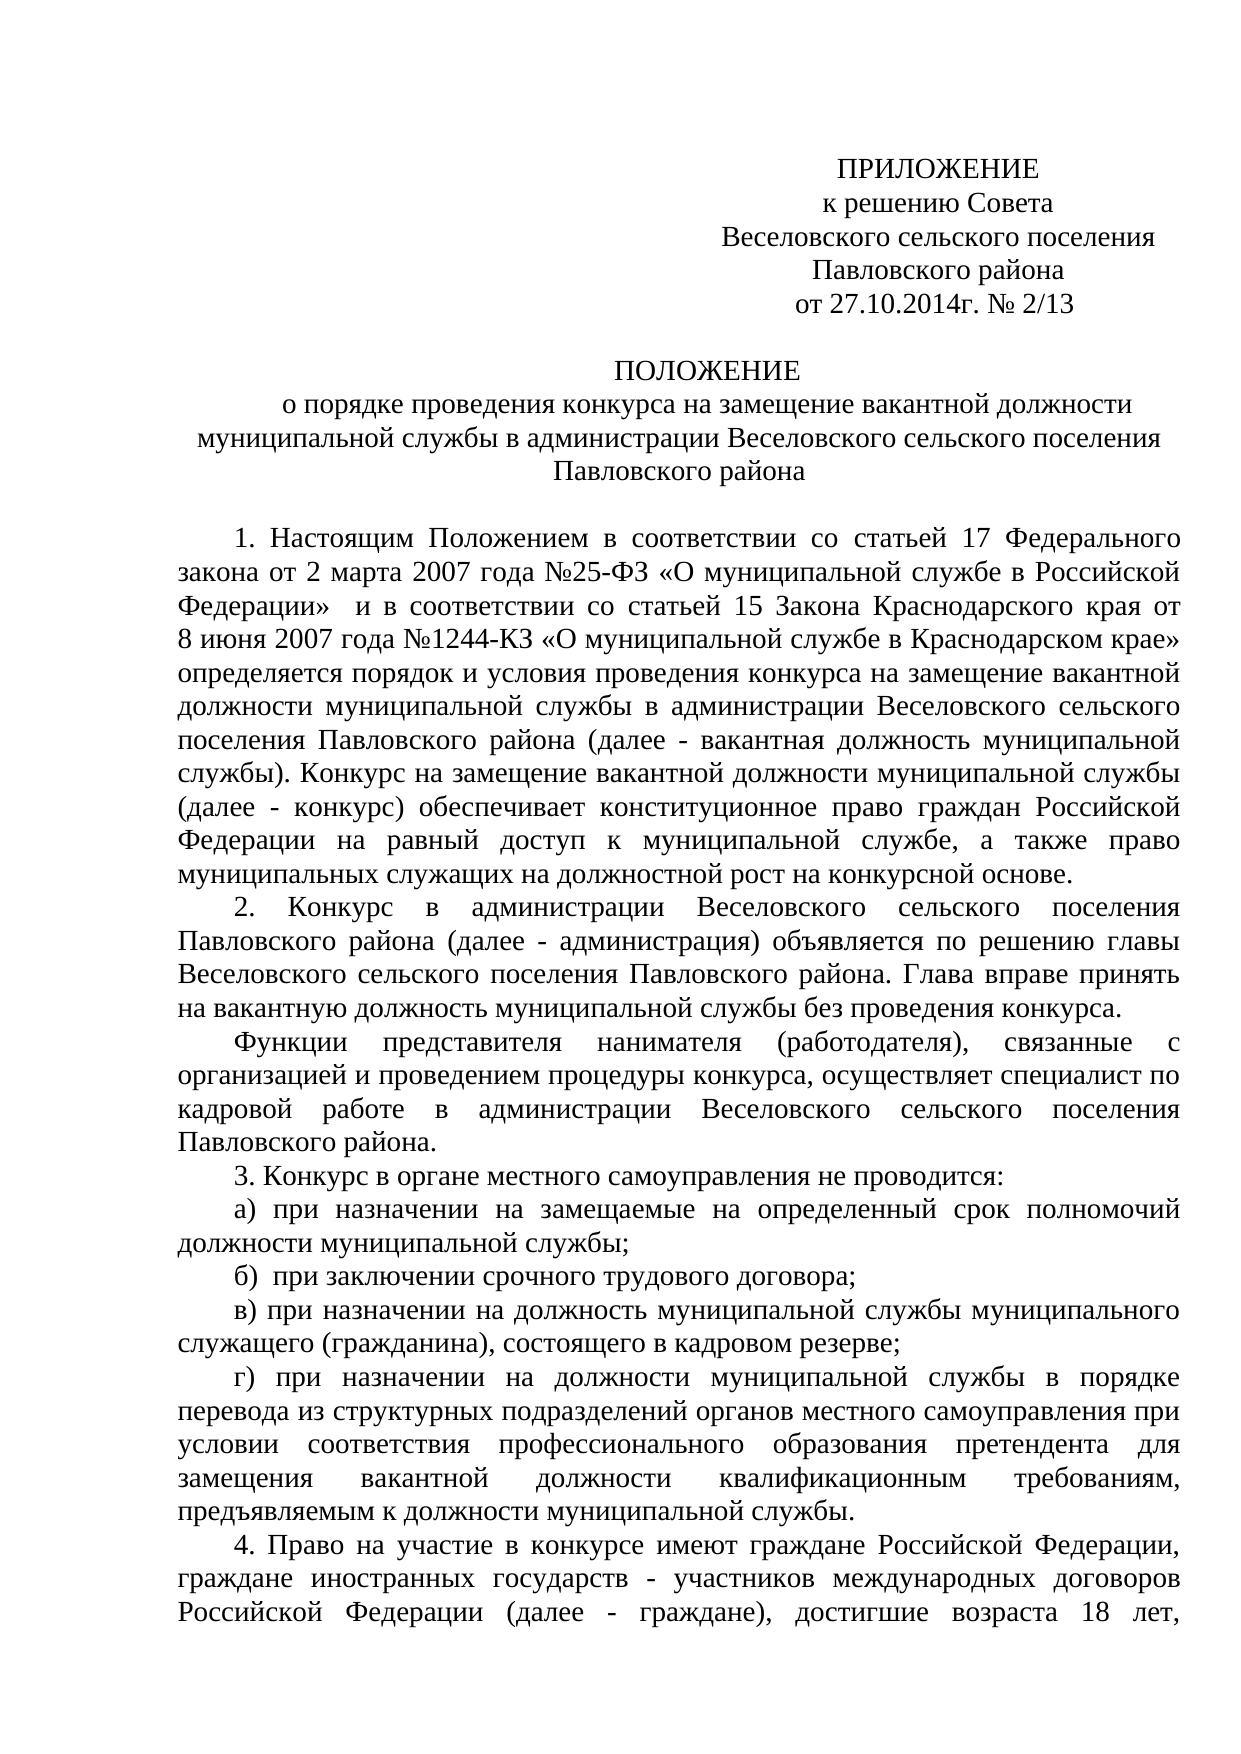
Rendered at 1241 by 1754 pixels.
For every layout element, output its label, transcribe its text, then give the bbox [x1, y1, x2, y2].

text от 27.10.2014г. № 2/13 [177, 286, 1181, 319]
text б) при заключении срочного трудового договора; [177, 1258, 1181, 1292]
text ПОЛОЖЕНИЕ [177, 353, 1181, 386]
text ПРИЛОЖЕНИЕ [177, 152, 1181, 185]
text о порядке проведения конкурса на замещение вакантной должности муниципальной службы в администрации Веселовского сельского поселения Павловского района [177, 386, 1181, 487]
text 3. Конкурс в органе местного самоуправления не проводится: [177, 1158, 1181, 1191]
text Функции представителя нанимателя (работодателя), связанные с организацией и проведением процедуры конкурса, осуществляет специалист по кадровой работе в администрации Веселовского сельского поселения Павловского района. [177, 1024, 1181, 1158]
text г) при назначении на должности муниципальной службы в порядке перевода из структурных подразделений органов местного самоуправления при условии соответствия профессионального образования претендента для замещения вакантной должности квалификационным требованиям, предъявляемым к должности муниципальной службы. [177, 1359, 1181, 1527]
text а) при назначении на замещаемые на определенный срок полномочий должности муниципальной службы; [177, 1191, 1181, 1258]
text 1. Настоящим Положением в соответствии со статьей 17 Федерального закона от 2 марта 2007 года №25-ФЗ «О муниципальной службе в Российской Федерации» и в соответствии со статьей 15 Закона Краснодарского края от 8 июня 2007 года №1244-КЗ «О муниципальной службе в Краснодарском крае» определяется порядок и условия проведения конкурса на замещение вакантной должности муниципальной службы в администрации Веселовского сельского поселения Павловского района (далее - вакантная должность муниципальной службы). Конкурс на замещение вакантной должности муниципальной службы (далее - конкурс) обеспечивает конституционное право граждан Российской Федерации на равный доступ к муниципальной службе, а также право муниципальных служащих на должностной рост на конкурсной основе. [177, 521, 1181, 889]
text Павловского района [177, 252, 1181, 286]
text Веселовского сельского поселения [177, 219, 1181, 252]
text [177, 1527, 1181, 1627]
text в) при назначении на должность муниципальной службы муниципального служащего (гражданина), состоящего в кадровом резерве; [177, 1292, 1181, 1359]
text к решению Совета [177, 185, 1181, 219]
text 2. Конкурс в администрации Веселовского сельского поселения Павловского района (далее - администрация) объявляется по решению главы Веселовского сельского поселения Павловского района. Глава вправе принять на вакантную должность муниципальной службы без проведения конкурса. [177, 889, 1181, 1024]
